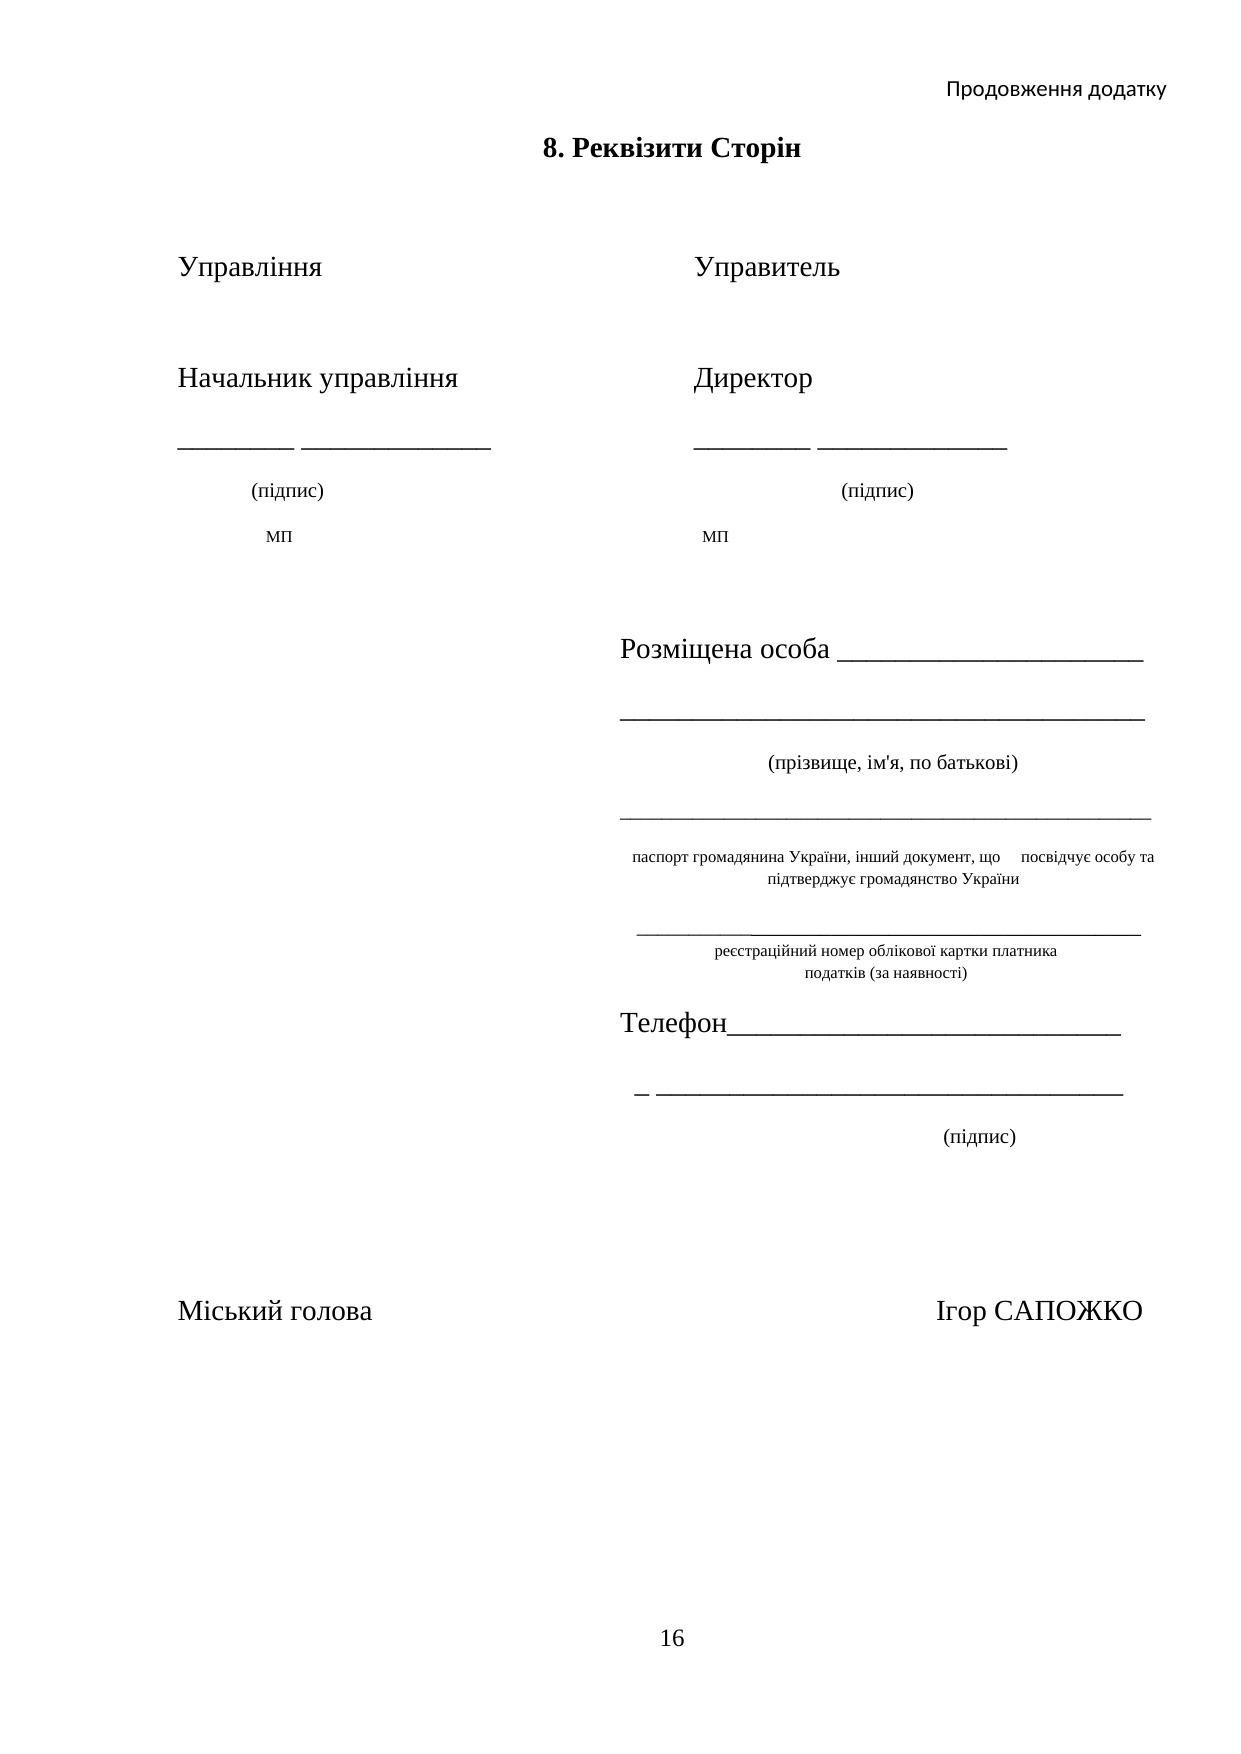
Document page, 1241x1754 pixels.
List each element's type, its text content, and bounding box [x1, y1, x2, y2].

text Міський голова Ігор САПОЖКО [177, 1293, 1167, 1327]
text ________ _____________ ________ _____________ [177, 419, 1166, 453]
text ___________________________________________________ [546, 798, 1166, 822]
text МП МП [177, 527, 1166, 546]
text _ ________________________________ [546, 1065, 1166, 1098]
text Телефон___________________________ [546, 1006, 1166, 1039]
text (прізвище, ім'я, по батькові) [546, 750, 1166, 774]
text ____________________________________ [546, 691, 1166, 724]
text (підпис) (підпис) [177, 478, 1166, 502]
text 8. Реквізити Сторін [177, 131, 1167, 164]
text (підпис) [177, 1124, 1166, 1148]
text паспорт громадянина України, інший документ, що посвідчує особу та підтверджує громадянство України [620, 847, 1166, 888]
text Начальник управління Директор [177, 360, 1166, 393]
text Управління Управитель [177, 249, 1166, 283]
text Розміщена особа _____________________ [546, 631, 1166, 665]
text _____________________________________________ реєстраційний номер облікової картки платника податків (за наявності) [605, 912, 1166, 982]
